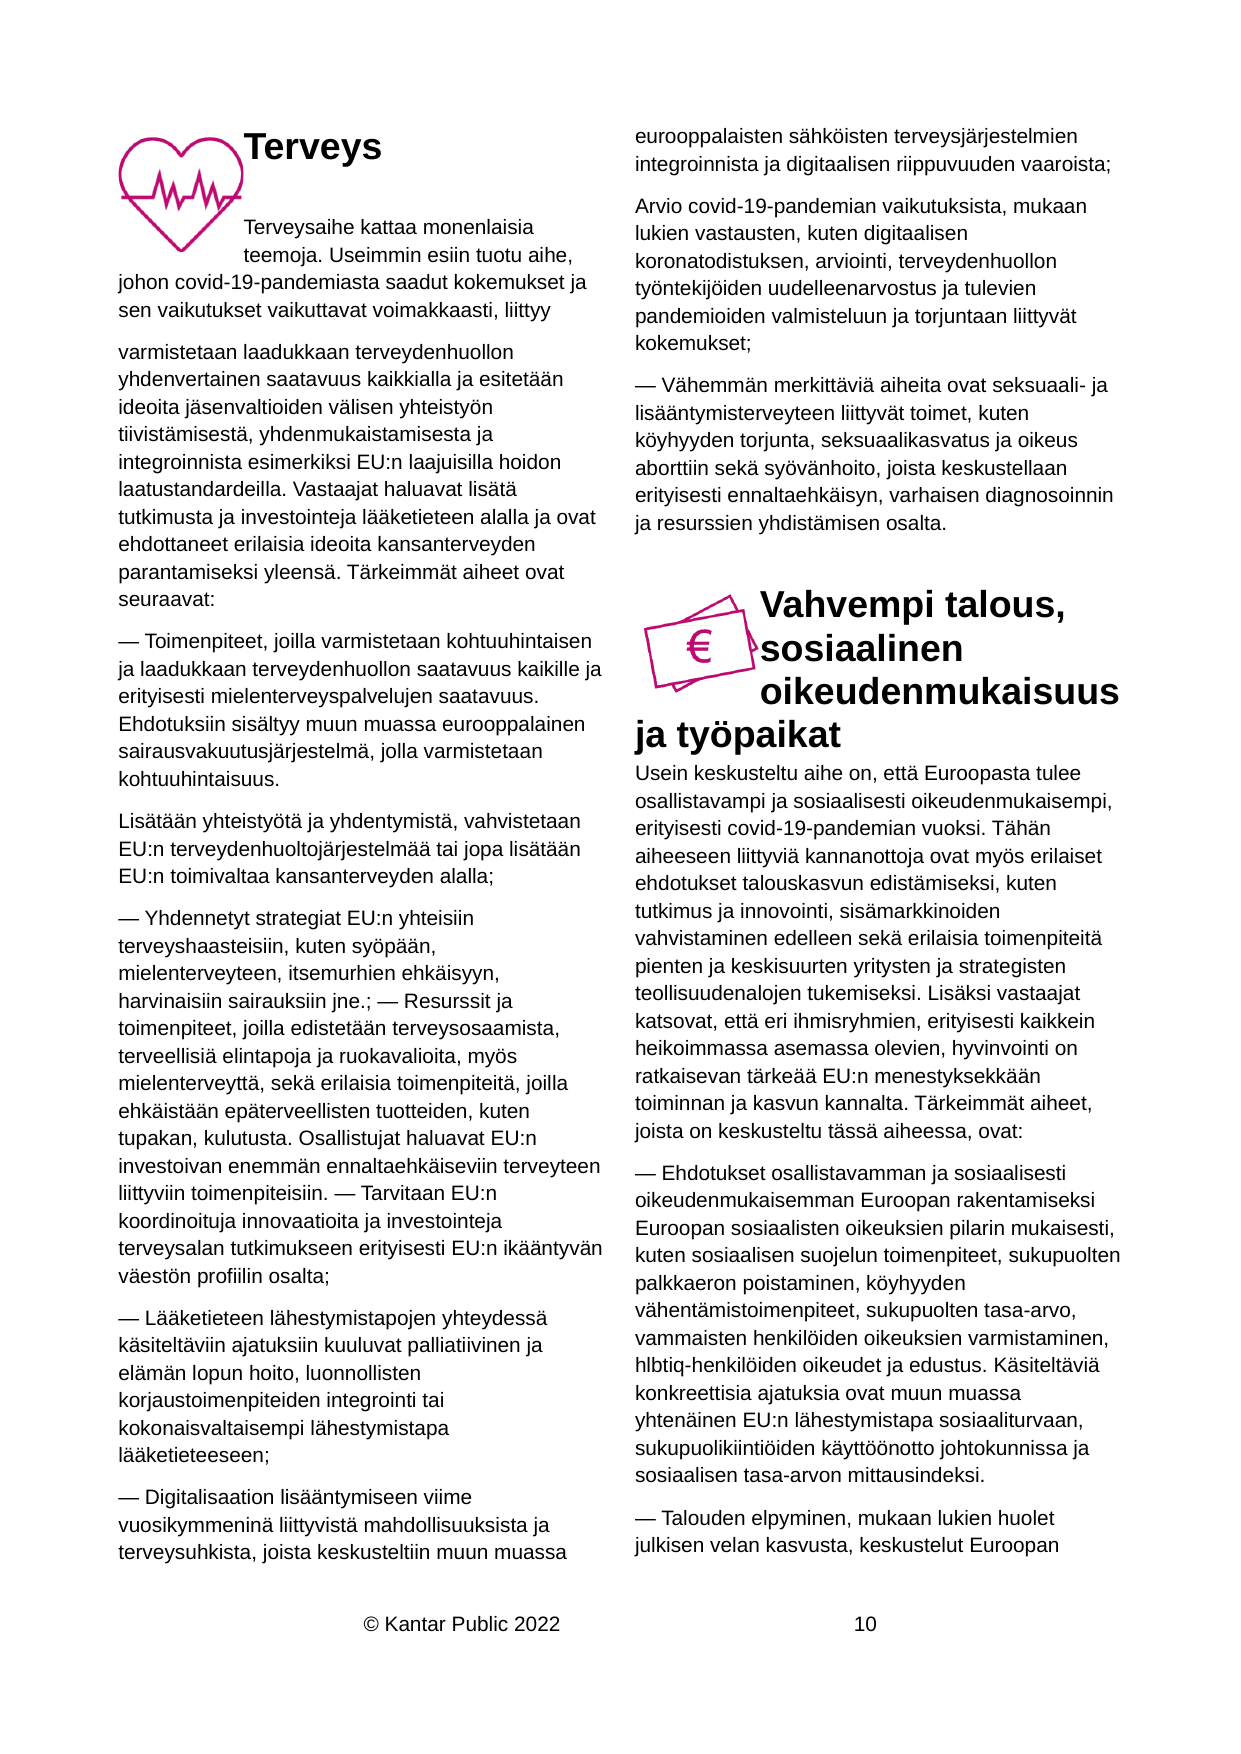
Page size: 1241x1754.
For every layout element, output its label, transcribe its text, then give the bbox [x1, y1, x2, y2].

picture [642, 592, 760, 693]
text Terveysaihe kattaa monenlaisia teemoja. Useimmin esiin tuotu aihe, johon covid-19-pandemiasta saadut kokemukset ja sen vaikutukset vaikuttavat voimakkaasti, liittyy [118, 215, 605, 322]
text Lisätään yhteistyötä ja yhdentymistä, vahvistetaan EU:n terveydenhuoltojärjestelmää tai jopa lisätään EU:n toimivaltaa kansanterveyden alalla; [118, 809, 605, 888]
text — Digitalisaation lisääntymiseen viime vuosikymmeninä liittyvistä mahdollisuuksista ja terveysuhkista, joista keskusteltiin muun muassa eurooppalaisten sähköisten terveysjärjestelmien integroinnista ja digitaalisen riippuvuuden vaaroista; [635, 124, 1122, 176]
subtitle Vahvempi talous, sosiaalinen oikeudenmukaisuus ja työpaikat [635, 583, 1122, 755]
text — Toimenpiteet, joilla varmistetaan kohtuuhintaisen ja laadukkaan terveydenhuollon saatavuus kaikille ja erityisesti mielenterveyspalvelujen saatavuus. Ehdotuksiin sisältyy muun muassa eurooppalainen sairausvakuutusjärjestelmä, jolla varmistetaan kohtuuhintaisuus. [118, 629, 605, 791]
subtitle Terveys [118, 124, 605, 167]
picture [118, 137, 244, 253]
text — Digitalisaation lisääntymiseen viime vuosikymmeninä liittyvistä mahdollisuuksista ja terveysuhkista, joista keskusteltiin muun muassa eurooppalaisten sähköisten terveysjärjestelmien integroinnista ja digitaalisen riippuvuuden vaaroista; [118, 1485, 605, 1564]
text — Ehdotukset osallistavamman ja sosiaalisesti oikeudenmukaisemman Euroopan rakentamiseksi Euroopan sosiaalisten oikeuksien pilarin mukaisesti, kuten sosiaalisen suojelun toimenpiteet, sukupuolten palkkaeron poistaminen, köyhyyden vähentämistoimenpiteet, sukupuolten tasa-arvo, vammaisten henkilöiden oikeuksien varmistaminen, hlbtiq-henkilöiden oikeudet ja edustus. Käsiteltäviä konkreettisia ajatuksia ovat muun muassa yhtenäinen EU:n lähestymistapa sosiaaliturvaan, sukupuolikiintiöiden käyttöönotto johtokunnissa ja sosiaalisen tasa-arvon mittausindeksi. [635, 1161, 1122, 1487]
text Arvio covid-19-pandemian vaikutuksista, mukaan lukien vastausten, kuten digitaalisen koronatodistuksen, arviointi, terveydenhuollon työntekijöiden uudelleenarvostus ja tulevien pandemioiden valmisteluun ja torjuntaan liittyvät kokemukset; [635, 194, 1122, 355]
text varmistetaan laadukkaan terveydenhuollon yhdenvertainen saatavuus kaikkialla ja esitetään ideoita jäsenvaltioiden välisen yhteistyön tiivistämisestä, yhdenmukaistamisesta ja integroinnista esimerkiksi EU:n laajuisilla hoidon laatustandardeilla. Vastaajat haluavat lisätä tutkimusta ja investointeja lääketieteen alalla ja ovat ehdottaneet erilaisia ideoita kansanterveyden parantamiseksi yleensä. Tärkeimmät aiheet ovat seuraavat: [118, 340, 605, 611]
text Usein keskusteltu aihe on, että Euroopasta tulee osallistavampi ja sosiaalisesti oikeudenmukaisempi, erityisesti covid-19-pandemian vuoksi. Tähän aiheeseen liittyviä kannanottoja ovat myös erilaiset ehdotukset talouskasvun edistämiseksi, kuten tutkimus ja innovointi, sisämarkkinoiden vahvistaminen edelleen sekä erilaisia toimenpiteitä pienten ja keskisuurten yritysten ja strategisten teollisuudenalojen tukemiseksi. Lisäksi vastaajat katsovat, että eri ihmisryhmien, erityisesti kaikkein heikoimmassa asemassa olevien, hyvinvointi on ratkaisevan tärkeää EU:n menestyksekkään toiminnan ja kasvun kannalta. Tärkeimmät aiheet, joista on keskusteltu tässä aiheessa, ovat: [635, 761, 1122, 1143]
text — Yhdennetyt strategiat EU:n yhteisiin terveyshaasteisiin, kuten syöpään, mielenterveyteen, itsemurhien ehkäisyyn, harvinaisiin sairauksiin jne.; — Resurssit ja toimenpiteet, joilla edistetään terveysosaamista, terveellisiä elintapoja ja ruokavalioita, myös mielenterveyttä, sekä erilaisia toimenpiteitä, joilla ehkäistään epäterveellisten tuotteiden, kuten tupakan, kulutusta. Osallistujat haluavat EU:n investoivan enemmän ennaltaehkäiseviin terveyteen liittyviin toimenpiteisiin. — Tarvitaan EU:n koordinoituja innovaatioita ja investointeja terveysalan tutkimukseen erityisesti EU:n ikääntyvän väestön profiilin osalta; [118, 906, 605, 1287]
text — Lääketieteen lähestymistapojen yhteydessä käsiteltäviin ajatuksiin kuuluvat palliatiivinen ja elämän lopun hoito, luonnollisten korjaustoimenpiteiden integrointi tai kokonaisvaltaisempi lähestymistapa lääketieteeseen; [118, 1306, 605, 1467]
text — Vähemmän merkittäviä aiheita ovat seksuaali- ja lisääntymisterveyteen liittyvät toimet, kuten köyhyyden torjunta, seksuaalikasvatus ja oikeus aborttiin sekä syövänhoito, joista keskustellaan erityisesti ennaltaehkäisyn, varhaisen diagnosoinnin ja resurssien yhdistämisen osalta. [635, 373, 1122, 535]
